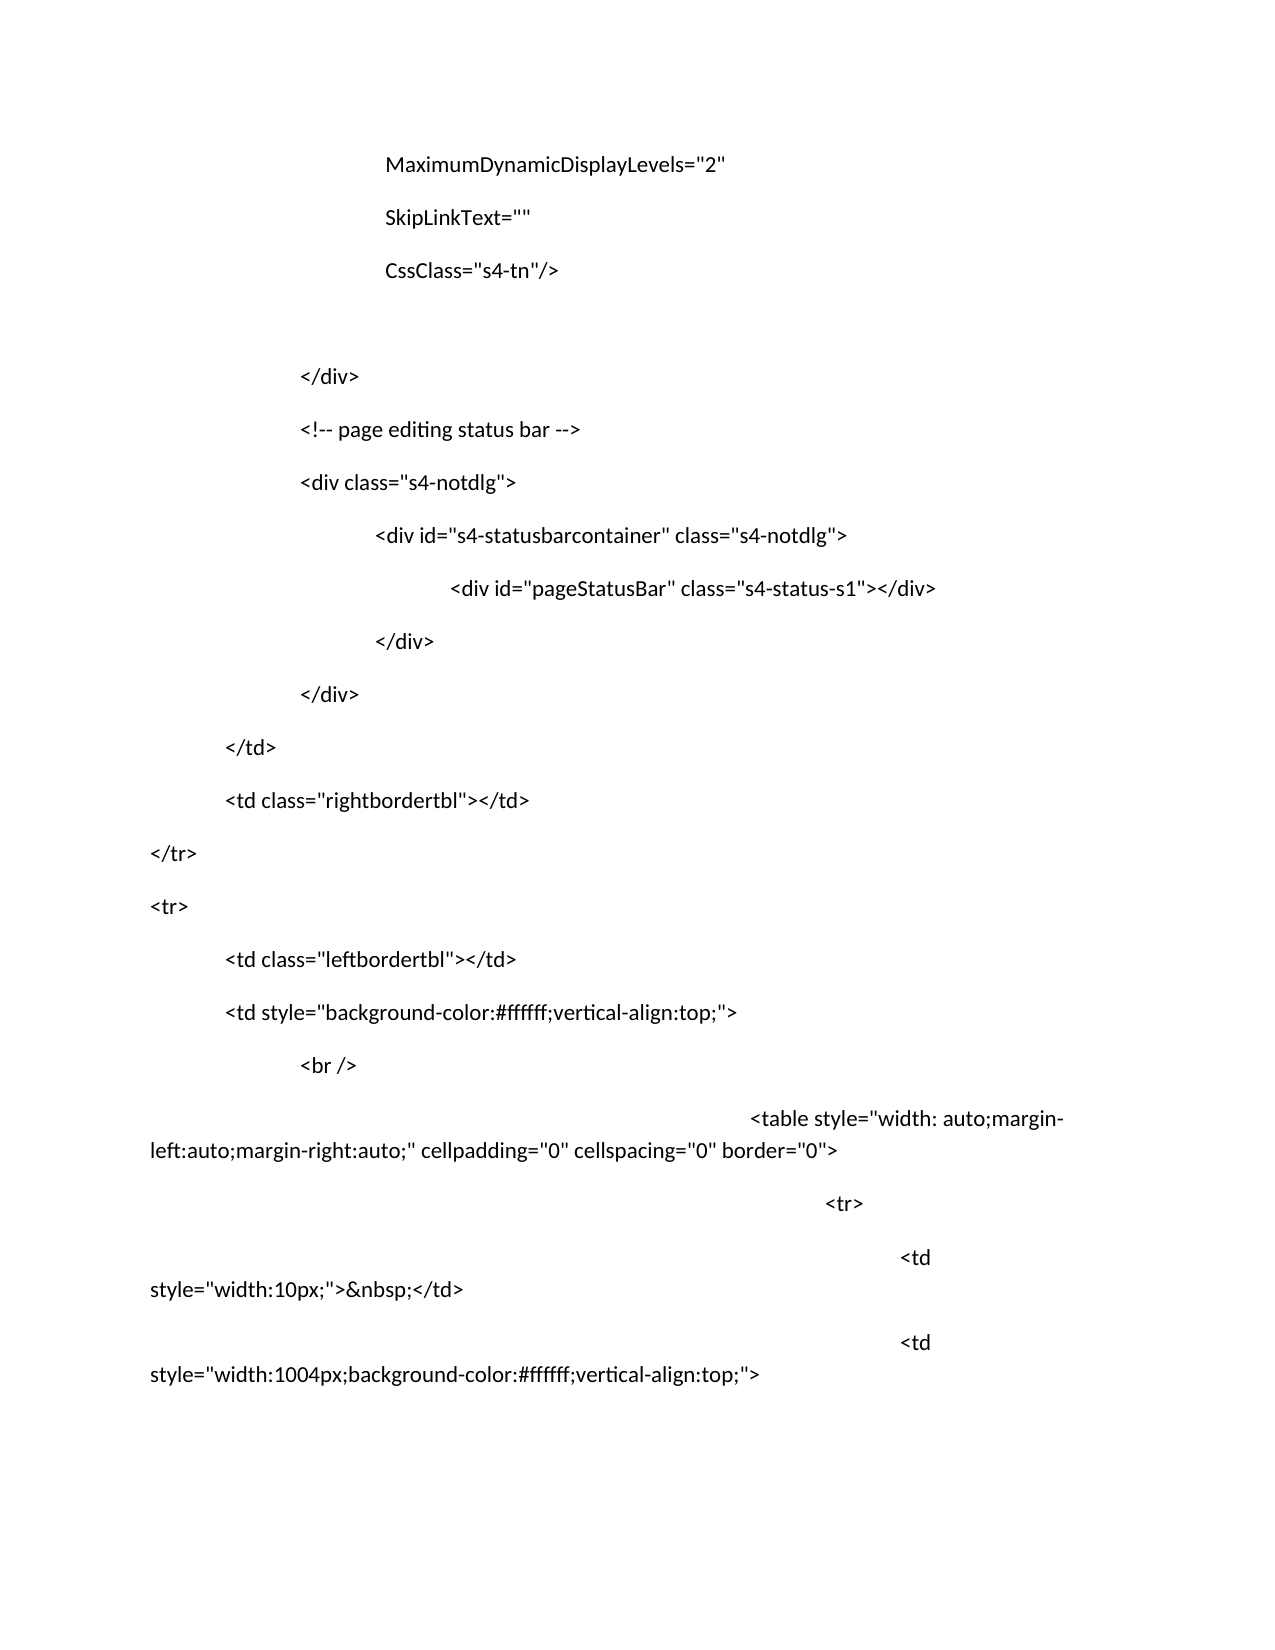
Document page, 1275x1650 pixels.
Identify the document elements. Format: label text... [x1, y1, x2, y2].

text <td class="rightbordertbl"></td> [150, 786, 1125, 814]
text <td class="leftbordertbl"></td> [150, 945, 1125, 973]
text </tr> [150, 839, 1125, 867]
text <td style="width:10px;">&nbsp;</td> [150, 1243, 1125, 1303]
text <tr> [150, 892, 1125, 920]
text </div> [150, 627, 1125, 655]
text <table style="width: auto;margin-left:auto;margin-right:auto;" cellpadding="0" cellspacing="0" border="0"> [150, 1104, 1125, 1164]
text <div id="pageStatusBar" class="s4-status-s1"></div> [150, 574, 1125, 602]
text MaximumDynamicDisplayLevels="2" [150, 150, 1125, 178]
text <br /> [150, 1051, 1125, 1079]
text SkipLinkText="" [150, 203, 1125, 231]
text </div> [150, 362, 1125, 390]
text <tr> [150, 1189, 1125, 1218]
text <!-- page editing status bar --> [150, 415, 1125, 443]
text <td style="width:1004px;background-color:#ffffff;vertical-align:top;"> [150, 1328, 1125, 1388]
text <div id="s4-statusbarcontainer" class="s4-notdlg"> [150, 521, 1125, 549]
text </td> [150, 733, 1125, 761]
text </div> [150, 680, 1125, 708]
text <td style="background-color:#ffffff;vertical-align:top;"> [150, 998, 1125, 1026]
text <div class="s4-notdlg"> [150, 468, 1125, 496]
text CssClass="s4-tn"/> [150, 256, 1125, 284]
